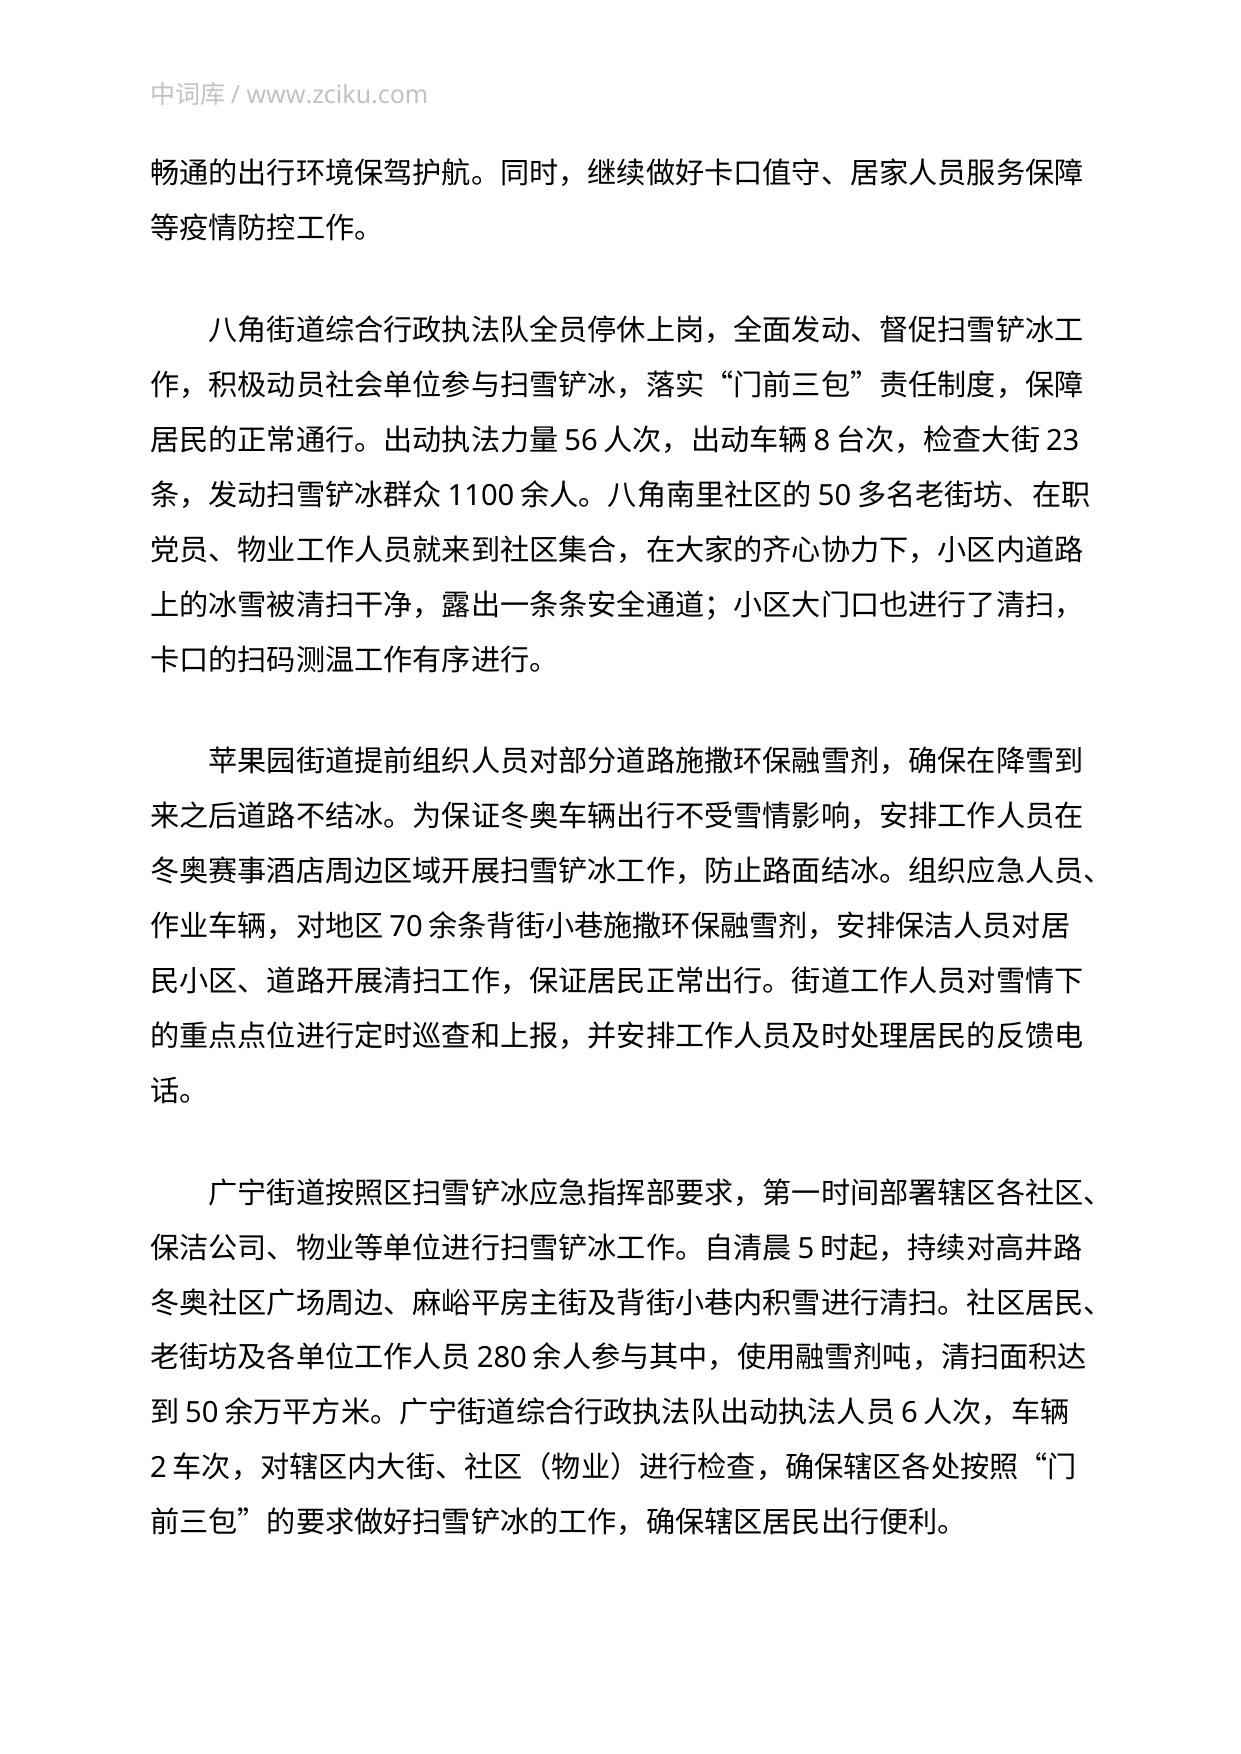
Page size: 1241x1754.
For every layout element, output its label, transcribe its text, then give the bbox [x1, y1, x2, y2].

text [150, 150, 1090, 247]
text 苹果园街道提前组织人员对部分道路施撒环保融雪剂，确保在降雪到来之后道路不结冰。为保证冬奥车辆出行不受雪情影响，安排工作人员在冬奥赛事酒店周边区域开展扫雪铲冰工作，防止路面结冰。组织应急人员、作业车辆，对地区70余条背街小巷施撒环保融雪剂，安排保洁人员对居民小区、道路开展清扫工作，保证居民正常出行。街道工作人员对雪情下的重点点位进行定时巡查和上报，并安排工作人员及时处理居民的反馈电话。 [150, 738, 1090, 1110]
text 八角街道综合行政执法队全员停休上岗，全面发动、督促扫雪铲冰工作，积极动员社会单位参与扫雪铲冰，落实“门前三包”责任制度，保障居民的正常通行。出动执法力量56人次，出动车辆8台次，检查大街23条，发动扫雪铲冰群众1100余人。八角南里社区的50多名老街坊、在职党员、物业工作人员就来到社区集合，在大家的齐心协力下，小区内道路上的冰雪被清扫干净，露出一条条安全通道；小区大门口也进行了清扫，卡口的扫码测温工作有序进行。 [150, 307, 1090, 678]
text 广宁街道按照区扫雪铲冰应急指挥部要求，第一时间部署辖区各社区、保洁公司、物业等单位进行扫雪铲冰工作。自清晨5时起，持续对高井路冬奥社区广场周边、麻峪平房主街及背街小巷内积雪进行清扫。社区居民、老街坊及各单位工作人员280余人参与其中，使用融雪剂吨，清扫面积达到50余万平方米。广宁街道综合行政执法队出动执法人员6人次，车辆2车次，对辖区内大街、社区（物业）进行检查，确保辖区各处按照“门前三包”的要求做好扫雪铲冰的工作，确保辖区居民出行便利。 [150, 1169, 1090, 1541]
